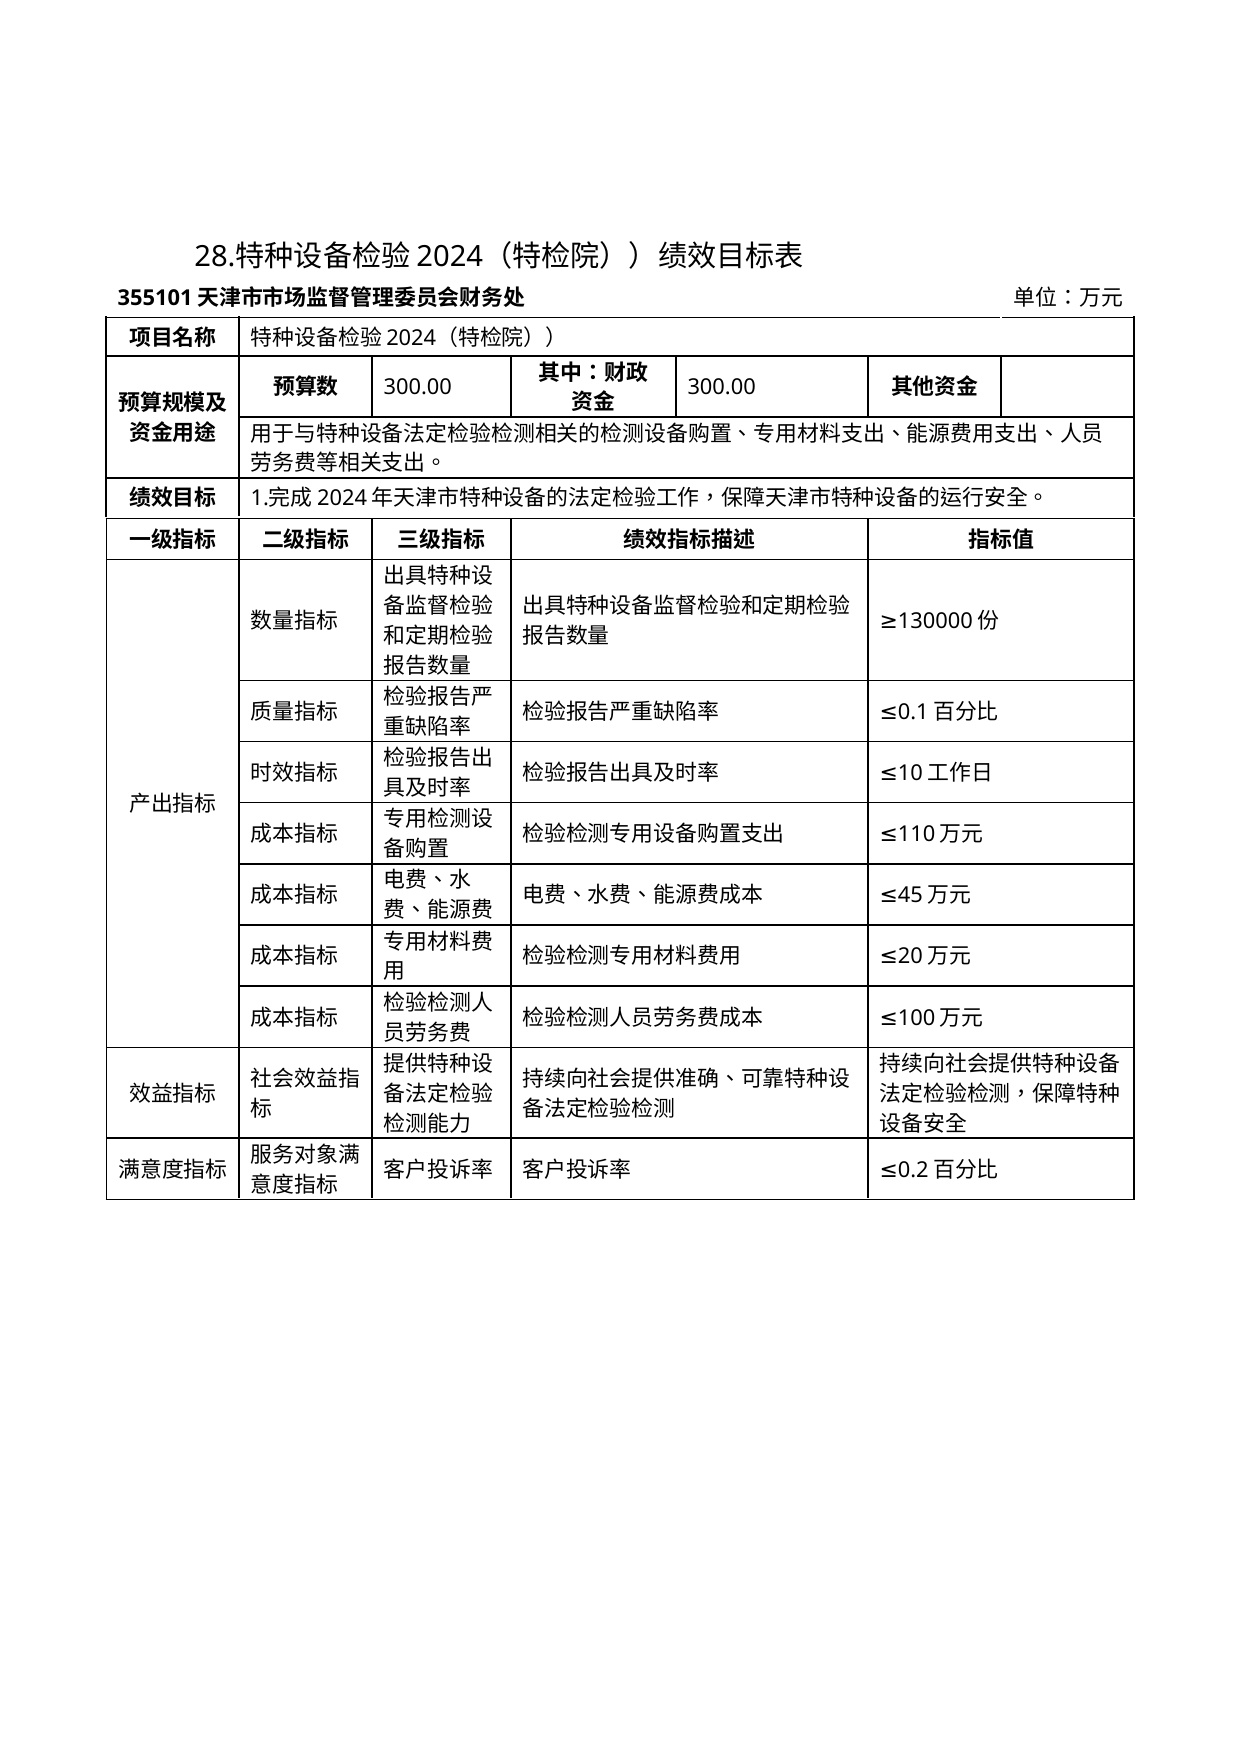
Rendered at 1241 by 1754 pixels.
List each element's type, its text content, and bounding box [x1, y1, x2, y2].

table_cell ≤110万元 [869, 803, 1133, 863]
table_cell 客户投诉率 [373, 1139, 510, 1198]
table_cell 检验报告严重缺陷率 [373, 681, 510, 741]
table_header 单位：万元 [1002, 277, 1133, 316]
table_cell ≤20万元 [869, 926, 1133, 985]
table_header 355101天津市市场监督管理委员会财务处 [107, 277, 1000, 316]
table_cell 时效指标 [240, 742, 371, 802]
table_cell 检验检测人员劳务费成本 [512, 987, 867, 1046]
table_cell 出具特种设备监督检验和定期检验报告数量 [512, 560, 867, 679]
table_header 三级指标 [373, 519, 510, 559]
table_cell 检验报告出具及时率 [512, 742, 867, 802]
table_cell 出具特种设备监督检验和定期检验报告数量 [373, 560, 510, 679]
table_cell 1.完成2024年天津市特种设备的法定检验工作，保障天津市特种设备的运行安全。 [240, 479, 1133, 516]
table_cell 检验报告出具及时率 [373, 742, 510, 802]
table_cell 项目名称 [107, 318, 238, 355]
table_cell 持续向社会提供准确、可靠特种设备法定检验检测 [512, 1048, 867, 1137]
table_cell 质量指标 [240, 681, 371, 741]
table_cell 数量指标 [240, 560, 371, 679]
table_cell 300.00 [677, 357, 867, 416]
table_cell 满意度指标 [107, 1139, 238, 1198]
table_cell 检验报告严重缺陷率 [512, 681, 867, 741]
table_cell ≤0.1百分比 [869, 681, 1133, 741]
table_cell 预算数 [240, 357, 371, 416]
text 28.特种设备检验2024（特检院））绩效目标表 [136, 235, 1104, 275]
table_cell 300.00 [373, 357, 510, 416]
table_cell ≤100万元 [869, 987, 1133, 1046]
table_cell 成本指标 [240, 865, 371, 924]
table_cell 绩效目标 [107, 479, 238, 516]
table_cell 专用材料费用 [373, 926, 510, 985]
table_cell 社会效益指标 [240, 1048, 371, 1137]
table_header 一级指标 [107, 519, 238, 559]
table_cell ≤10工作日 [869, 742, 1133, 802]
table_cell 成本指标 [240, 803, 371, 863]
table_cell 检验检测人员劳务费 [373, 987, 510, 1046]
table_cell 持续向社会提供特种设备法定检验检测，保障特种设备安全 [869, 1048, 1133, 1137]
table_cell 预算规模及资金用途 [107, 357, 238, 477]
table_cell 用于与特种设备法定检验检测相关的检测设备购置、专用材料支出、能源费用支出、人员劳务费等相关支出。 [240, 418, 1133, 477]
table_cell 成本指标 [240, 987, 371, 1046]
table_cell 效益指标 [107, 1048, 238, 1137]
table_cell 检验检测专用设备购置支出 [512, 803, 867, 863]
table_header 指标值 [869, 519, 1133, 559]
table_header 二级指标 [240, 519, 371, 559]
table_cell 电费、水费、能源费成本 [512, 865, 867, 924]
table_cell 其中：财政 资金 [512, 357, 675, 416]
table_cell ≤45万元 [869, 865, 1133, 924]
table_cell 客户投诉率 [512, 1139, 867, 1198]
table_cell 服务对象满意度指标 [240, 1139, 371, 1198]
table_cell 专用检测设备购置 [373, 803, 510, 863]
table_cell 电费、水费、能源费 [373, 865, 510, 924]
table_cell 提供特种设备法定检验检测能力 [373, 1048, 510, 1137]
table_cell [1002, 357, 1133, 416]
table_cell ≥130000份 [869, 560, 1133, 679]
table_header 绩效指标描述 [512, 519, 867, 559]
table_cell 产出指标 [107, 560, 238, 1046]
table_cell 成本指标 [240, 926, 371, 985]
table_cell 检验检测专用材料费用 [512, 926, 867, 985]
table_cell 其他资金 [869, 357, 1000, 416]
table_cell ≤0.2百分比 [869, 1139, 1133, 1198]
table_cell 特种设备检验2024（特检院）） [240, 318, 1133, 355]
